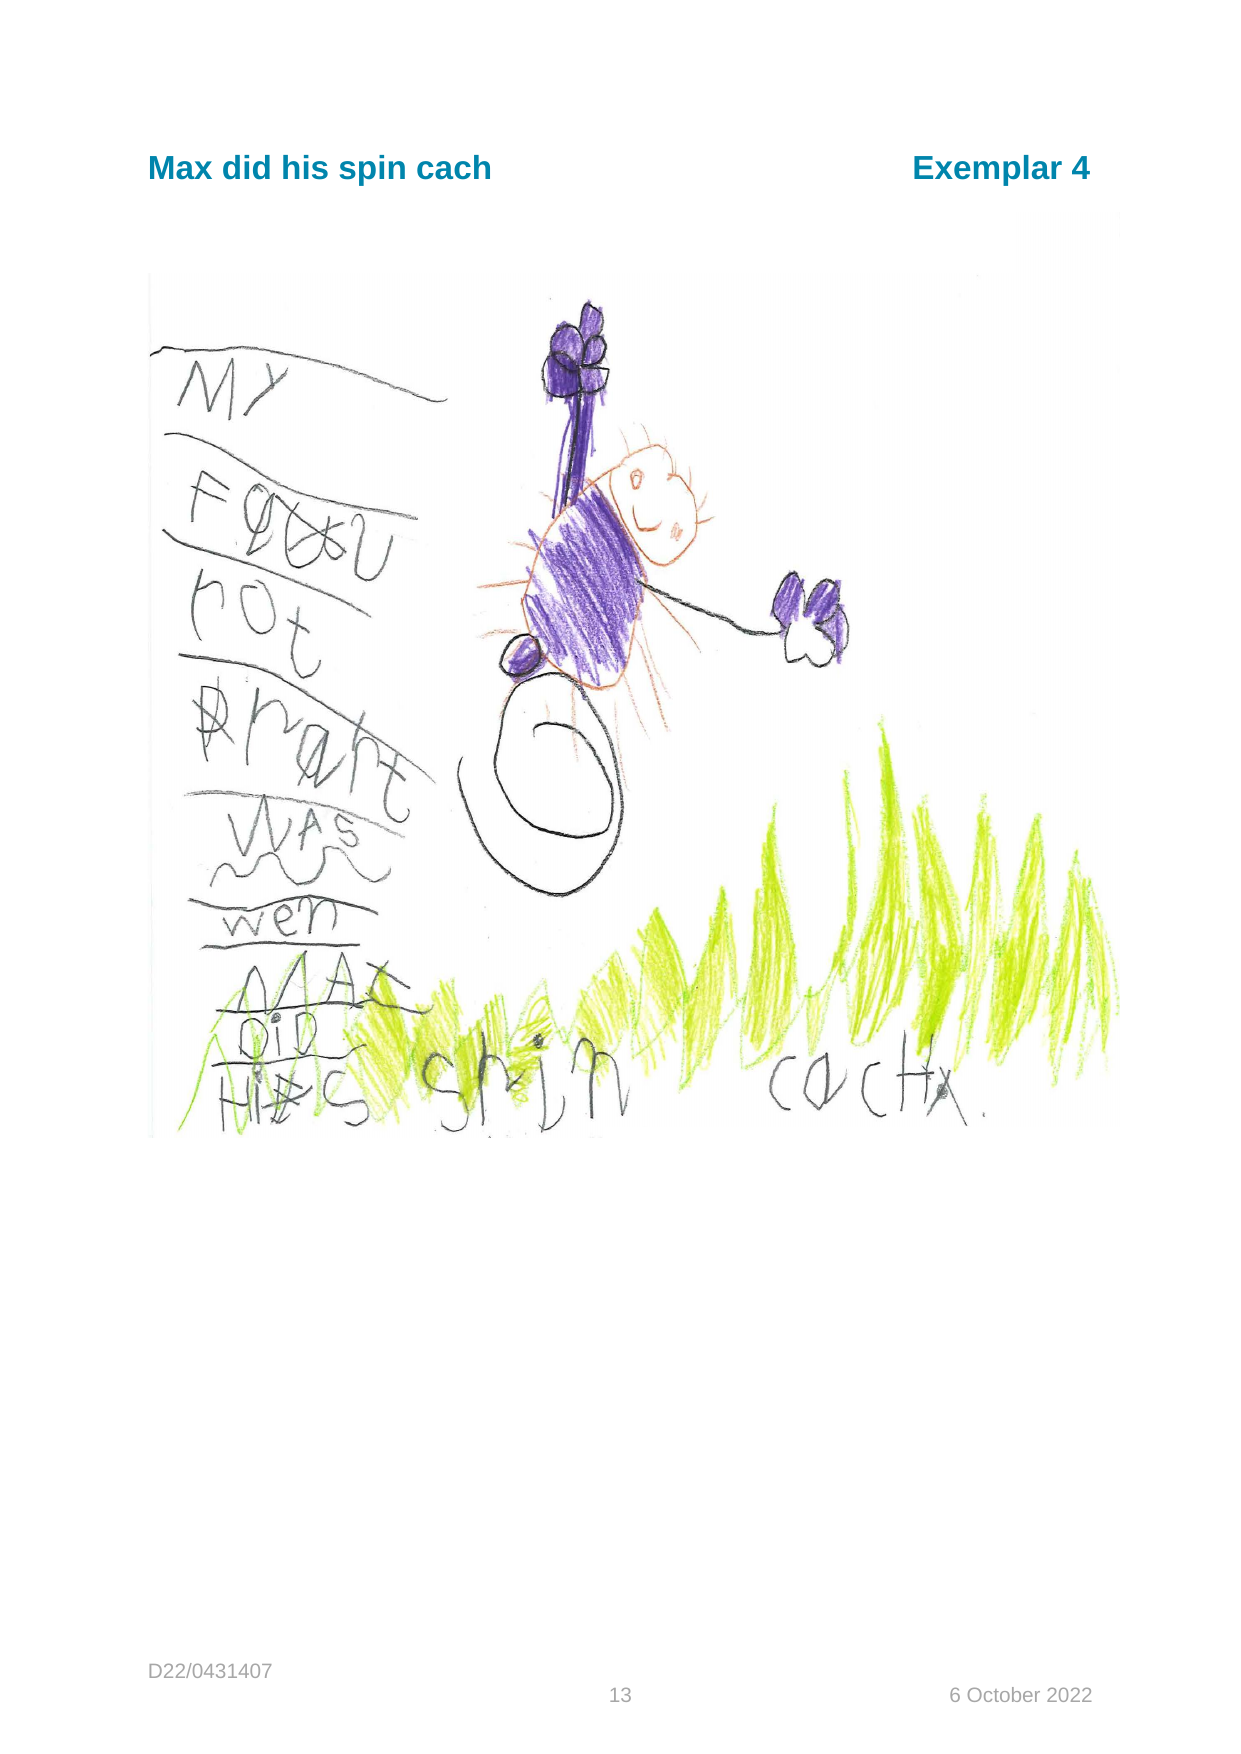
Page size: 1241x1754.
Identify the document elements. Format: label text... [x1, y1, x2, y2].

subtitle Max did his spin cach Exemplar 4 [148, 148, 1092, 186]
picture [147, 212, 1120, 1138]
